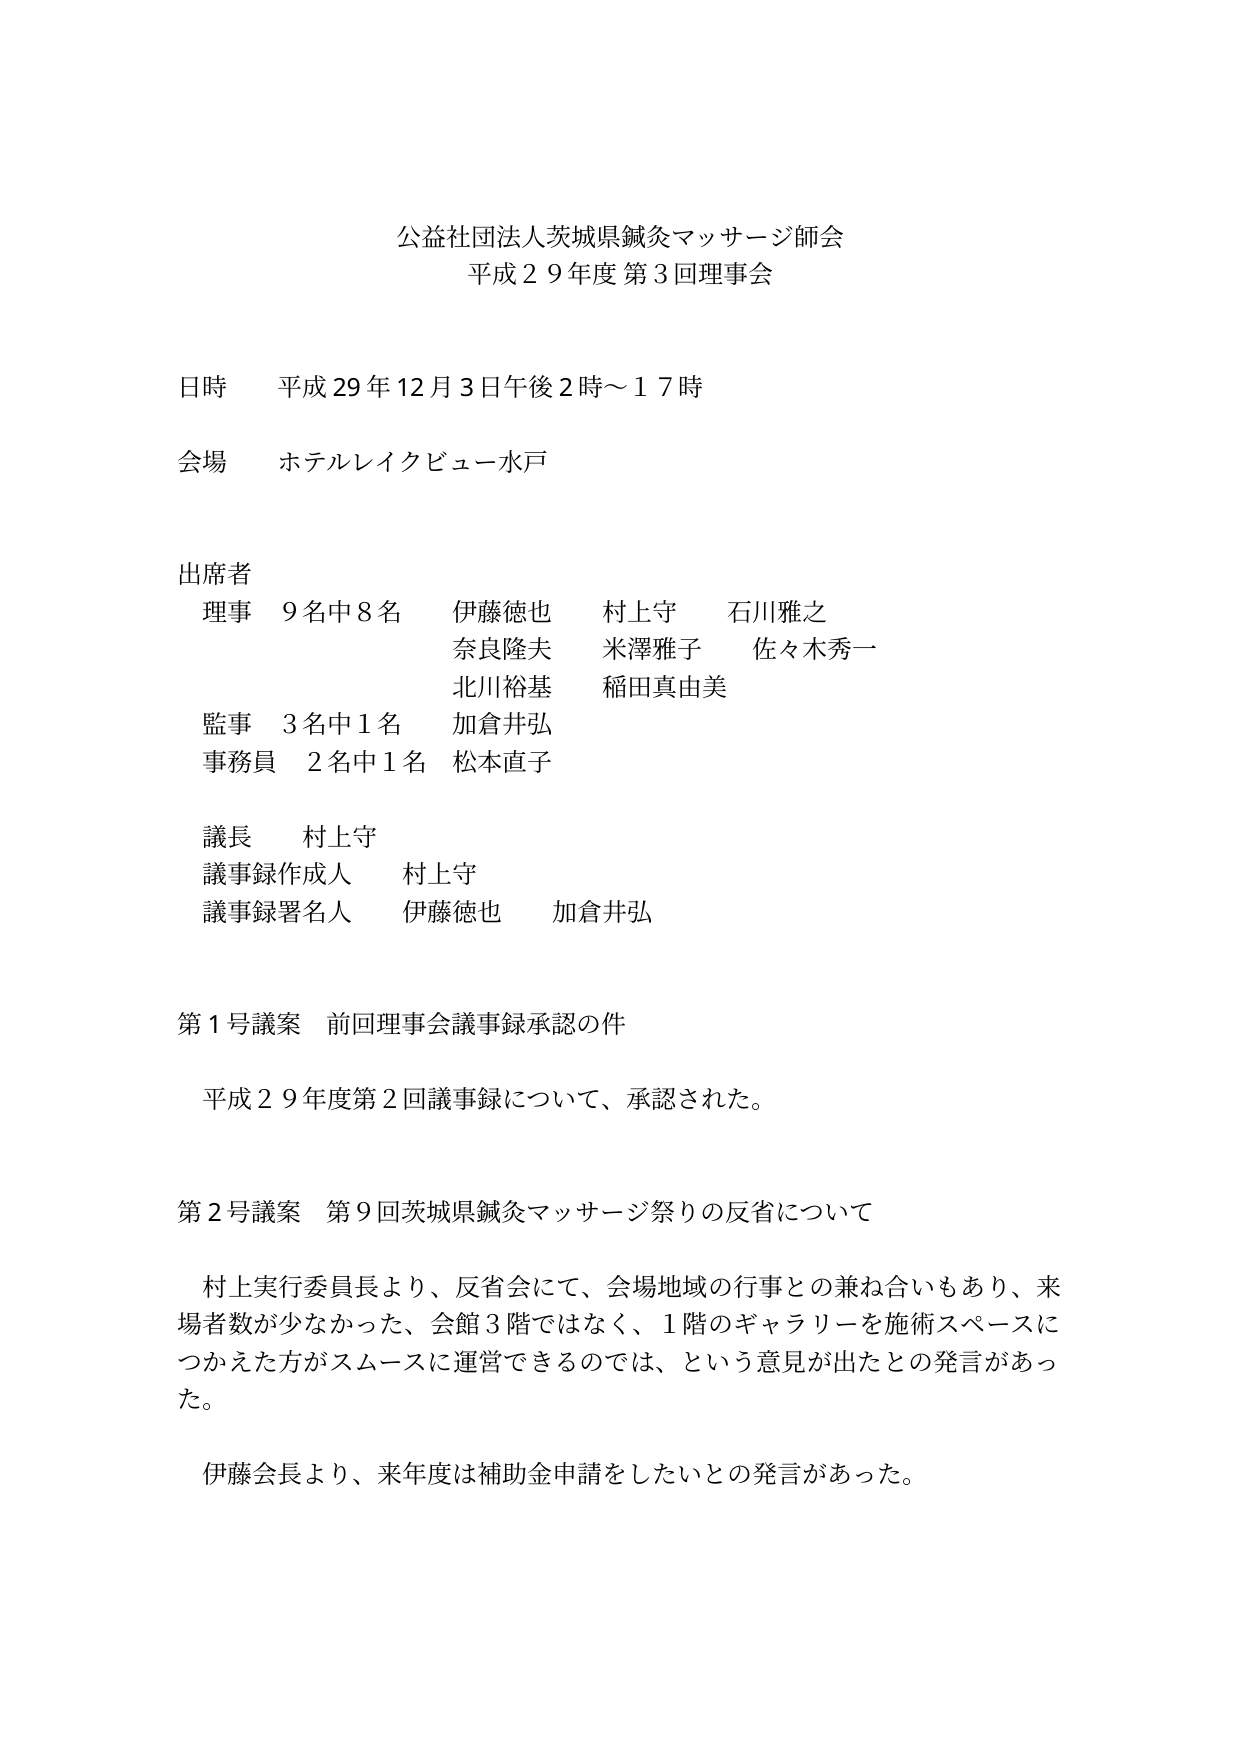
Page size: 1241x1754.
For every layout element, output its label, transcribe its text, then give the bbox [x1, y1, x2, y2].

text 出席者 [177, 554, 1063, 592]
text 公益社団法人茨城県鍼灸マッサージ師会 [177, 217, 1063, 254]
text 事務員 ２名中１名 松本直子 [177, 742, 1063, 779]
text 平成２９年度第２回議事録について、承認された。 [177, 1079, 1063, 1117]
text 村上実行委員長より、反省会にて、会場地域の行事との兼ね合いもあり、来場者数が少なかった、会館３階ではなく、１階のギャラリーを施術スペースにつかえた方がスムースに運営できるのでは、という意見が出たとの発言があった。 [177, 1267, 1063, 1417]
text 会場 ホテルレイクビュー水戸 [177, 442, 1063, 479]
text 議事録作成人 村上守 [177, 854, 1063, 892]
text 監事 ３名中１名 加倉井弘 [177, 704, 1063, 742]
text 伊藤会長より、来年度は補助金申請をしたいとの発言があった。 [177, 1454, 1063, 1492]
text 議長 村上守 [177, 817, 1063, 854]
text 日時 平成29年12月3日午後2時～１７時 [177, 367, 1063, 404]
text 議事録署名人 伊藤徳也 加倉井弘 [177, 892, 1063, 929]
text 北川裕基 稲田真由美 [177, 667, 1063, 704]
text 平成２９年度 第３回理事会 [177, 254, 1063, 292]
text 第1号議案 前回理事会議事録承認の件 [177, 1004, 1063, 1042]
text 第2号議案 第９回茨城県鍼灸マッサージ祭りの反省について [177, 1192, 1063, 1229]
text 理事 ９名中８名 伊藤徳也 村上守 石川雅之 [177, 592, 1063, 629]
text 奈良隆夫 米澤雅子 佐々木秀一 [177, 629, 1063, 667]
